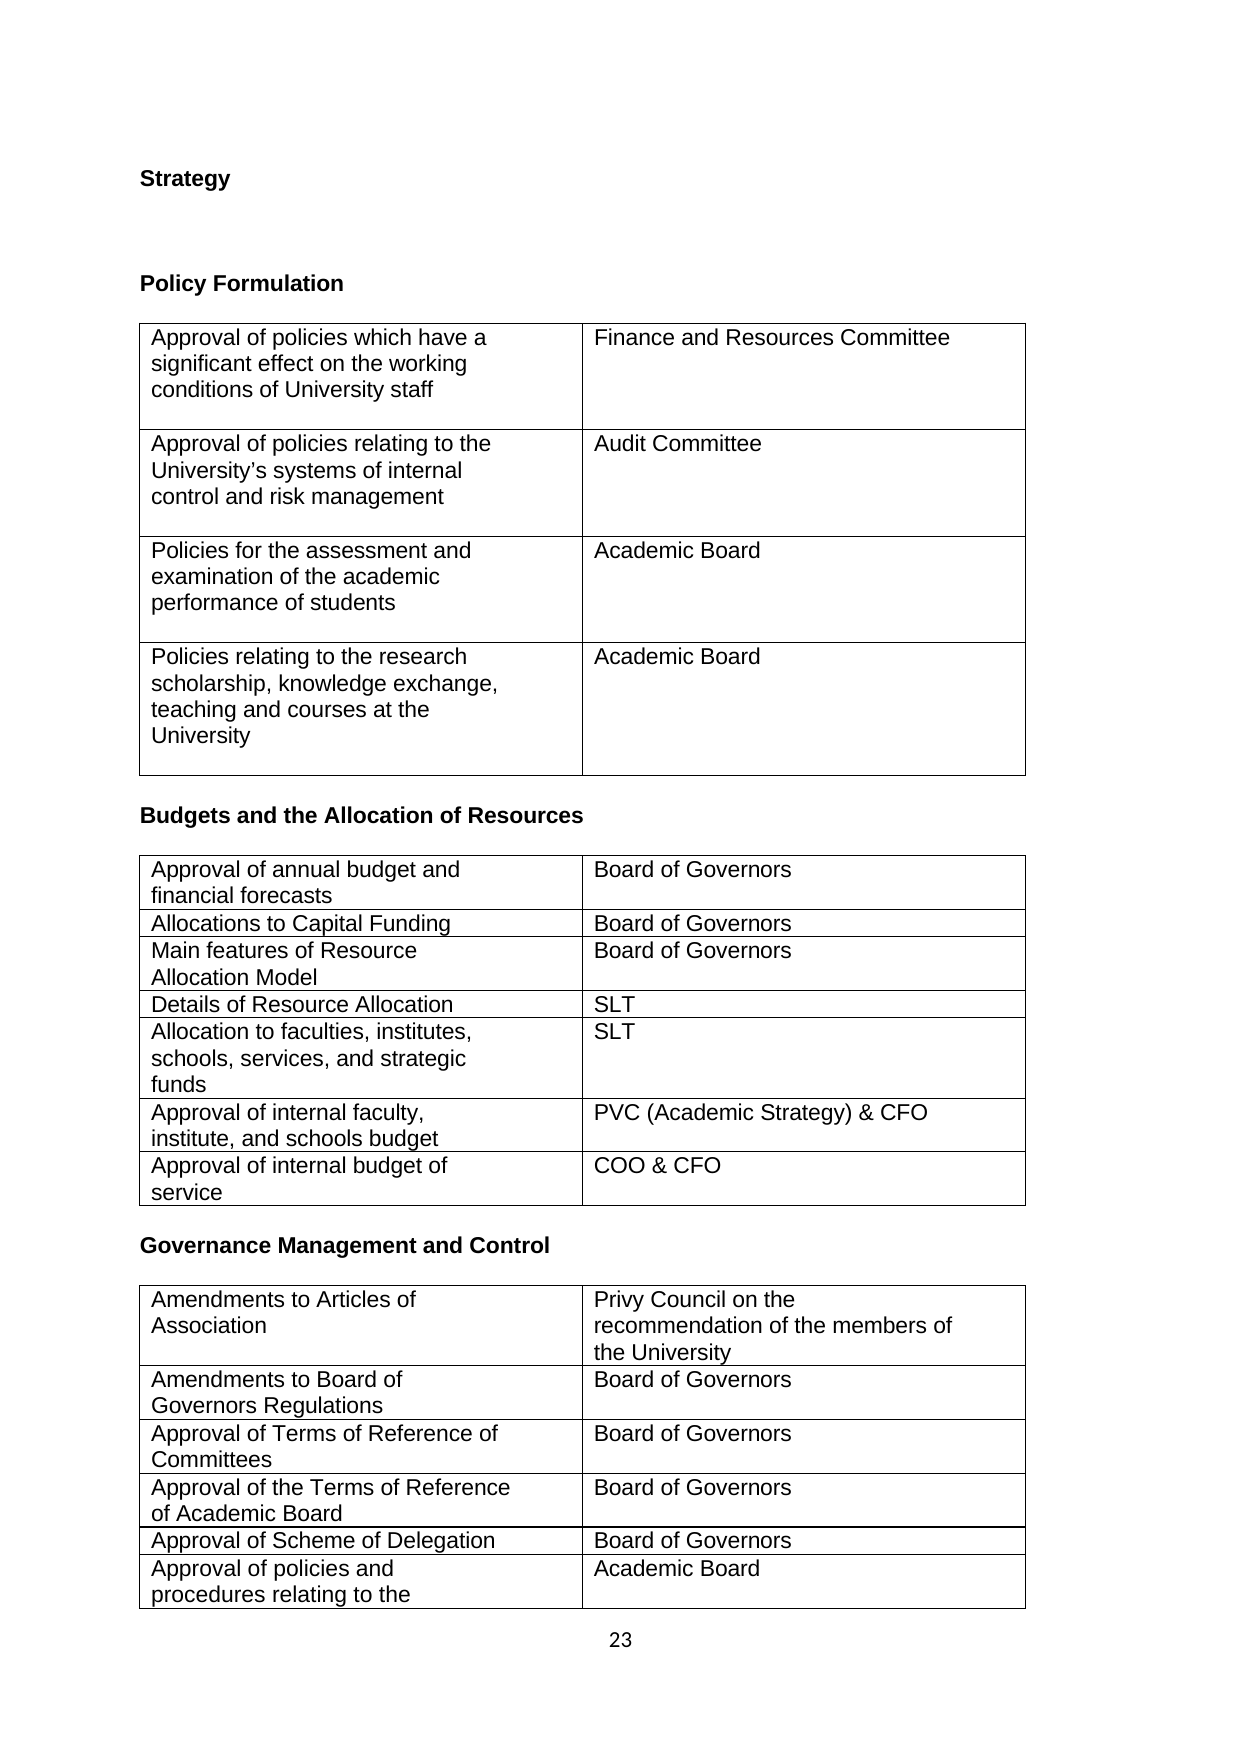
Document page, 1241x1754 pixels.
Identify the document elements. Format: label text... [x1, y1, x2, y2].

table_cell Board of Governors [583, 1528, 1025, 1554]
table_header Privy Council on the recommendation of the members of the University [583, 1286, 1025, 1365]
table_cell Board of Governors [583, 1474, 1025, 1526]
text Policy Formulation [139, 270, 1043, 296]
table_cell Board of Governors [583, 937, 1025, 990]
table_header Finance and Resources Committee [583, 324, 1025, 429]
table_cell Allocations to Capital Funding [140, 910, 582, 936]
table_header Amendments to Articles of Association [140, 1286, 582, 1365]
table_header Approval of annual budget and financial forecasts [140, 856, 582, 909]
text Governance Management and Control [139, 1232, 1043, 1259]
table_cell Amendments to Board of Governors Regulations [140, 1366, 582, 1419]
table_cell Approval of internal faculty, institute, and schools budget [140, 1099, 582, 1151]
table_cell Policies for the assessment and examination of the academic performance of students [140, 537, 582, 642]
table_cell Approval of the Terms of Reference of Academic Board [140, 1474, 582, 1526]
table_cell Approval of policies relating to the University’s systems of internal control and risk management [140, 430, 582, 536]
table_cell Board of Governors [583, 1366, 1025, 1419]
table_cell PVC (Academic Strategy) & CFO [583, 1099, 1025, 1151]
table_cell Academic Board [583, 643, 1025, 775]
table_cell Policies relating to the research scholarship, knowledge exchange, teaching and courses at the University [140, 643, 582, 775]
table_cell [140, 1555, 582, 1607]
table_cell Approval of internal budget of service [140, 1152, 582, 1205]
table_cell Board of Governors [583, 910, 1025, 936]
table_cell Approval of Terms of Reference of Committees [140, 1420, 582, 1473]
table_cell Academic Board [583, 537, 1025, 642]
table_cell Academic Board [583, 1555, 1025, 1607]
table_cell SLT [583, 991, 1025, 1017]
table_cell COO & CFO [583, 1152, 1025, 1205]
table_cell Details of Resource Allocation [140, 991, 582, 1017]
table_cell SLT [583, 1018, 1025, 1097]
table_cell Audit Committee [583, 430, 1025, 536]
table_cell Allocation to faculties, institutes, schools, services, and strategic funds [140, 1018, 582, 1097]
table_cell Board of Governors [583, 1420, 1025, 1473]
text Strategy [139, 164, 1043, 191]
table_header Board of Governors [583, 856, 1025, 909]
text Budgets and the Allocation of Resources [139, 802, 1043, 829]
table_header Approval of policies which have a significant effect on the working conditions of University staff [140, 324, 582, 429]
table_cell Main features of Resource Allocation Model [140, 937, 582, 990]
table_cell Approval of Scheme of Delegation [140, 1528, 582, 1554]
